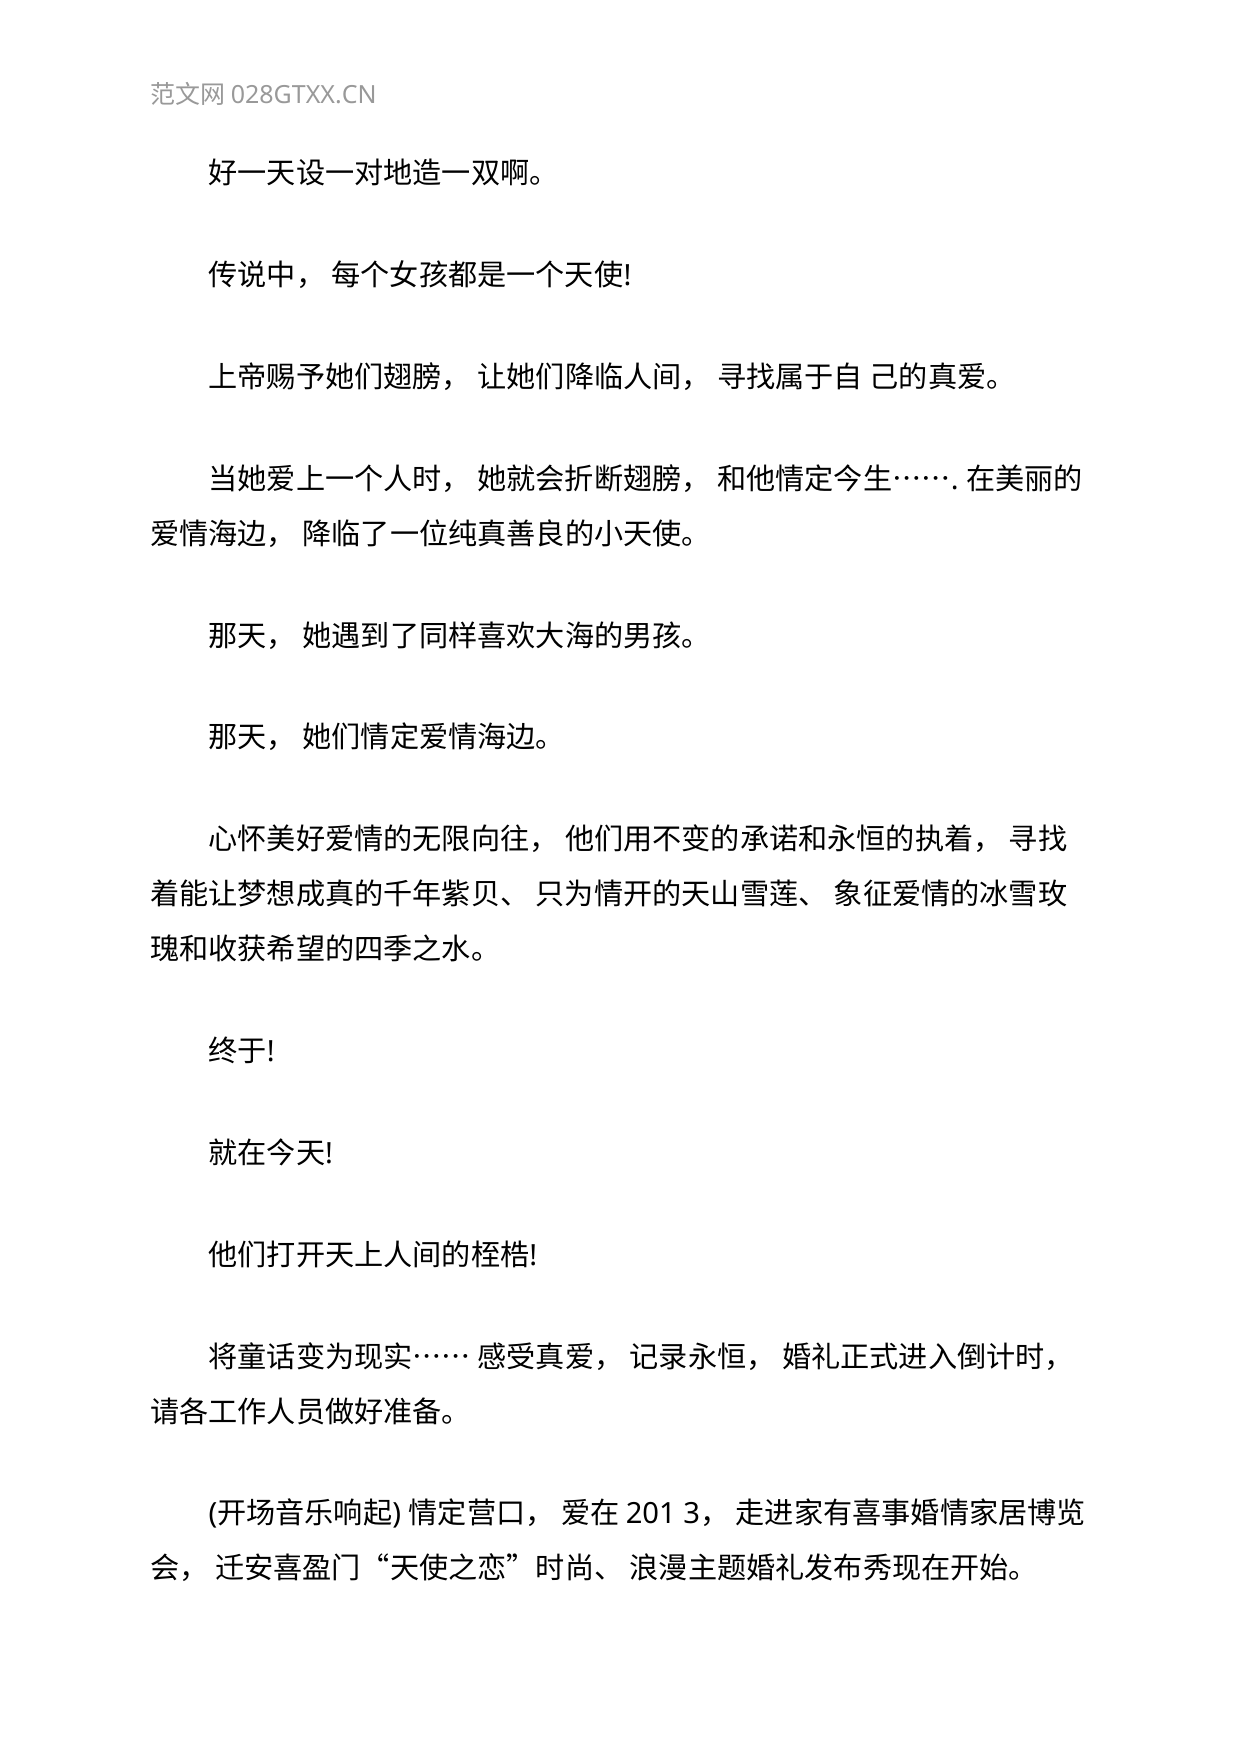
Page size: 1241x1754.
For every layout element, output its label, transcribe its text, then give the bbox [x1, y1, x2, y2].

text 终于! [150, 1027, 1090, 1070]
text 他们打开天上人间的桎梏! [150, 1231, 1090, 1274]
text 将童话变为现实…… 感受真爱， 记录永恒， 婚礼正式进入倒计时， 请各工作人员做好准备。 [150, 1333, 1090, 1431]
text 当她爱上一个人时， 她就会折断翅膀， 和他情定今生……. 在美丽的爱情海边， 降临了一位纯真善良的小天使。 [150, 456, 1090, 553]
text 心怀美好爱情的无限向往， 他们用不变的承诺和永恒的执着， 寻找着能让梦想成真的千年紫贝、 只为情开的天山雪莲、 象征爱情的冰雪玫瑰和收获希望的四季之水。 [150, 816, 1090, 968]
text 就在今天! [150, 1129, 1090, 1172]
text 好一天设一对地造一双啊。 [150, 150, 1090, 192]
text 上帝赐予她们翅膀， 让她们降临人间， 寻找属于自 己的真爱。 [150, 354, 1090, 396]
text 那天， 她遇到了同样喜欢大海的男孩。 [150, 612, 1090, 654]
text 那天， 她们情定爱情海边。 [150, 714, 1090, 756]
text 传说中， 每个女孩都是一个天使! [150, 252, 1090, 294]
text (开场音乐响起) 情定营口， 爱在 201 3， 走进家有喜事婚情家居博览会， 迁安喜盈门“天使之恋”时尚、 浪漫主题婚礼发布秀现在开始。 [150, 1490, 1090, 1587]
